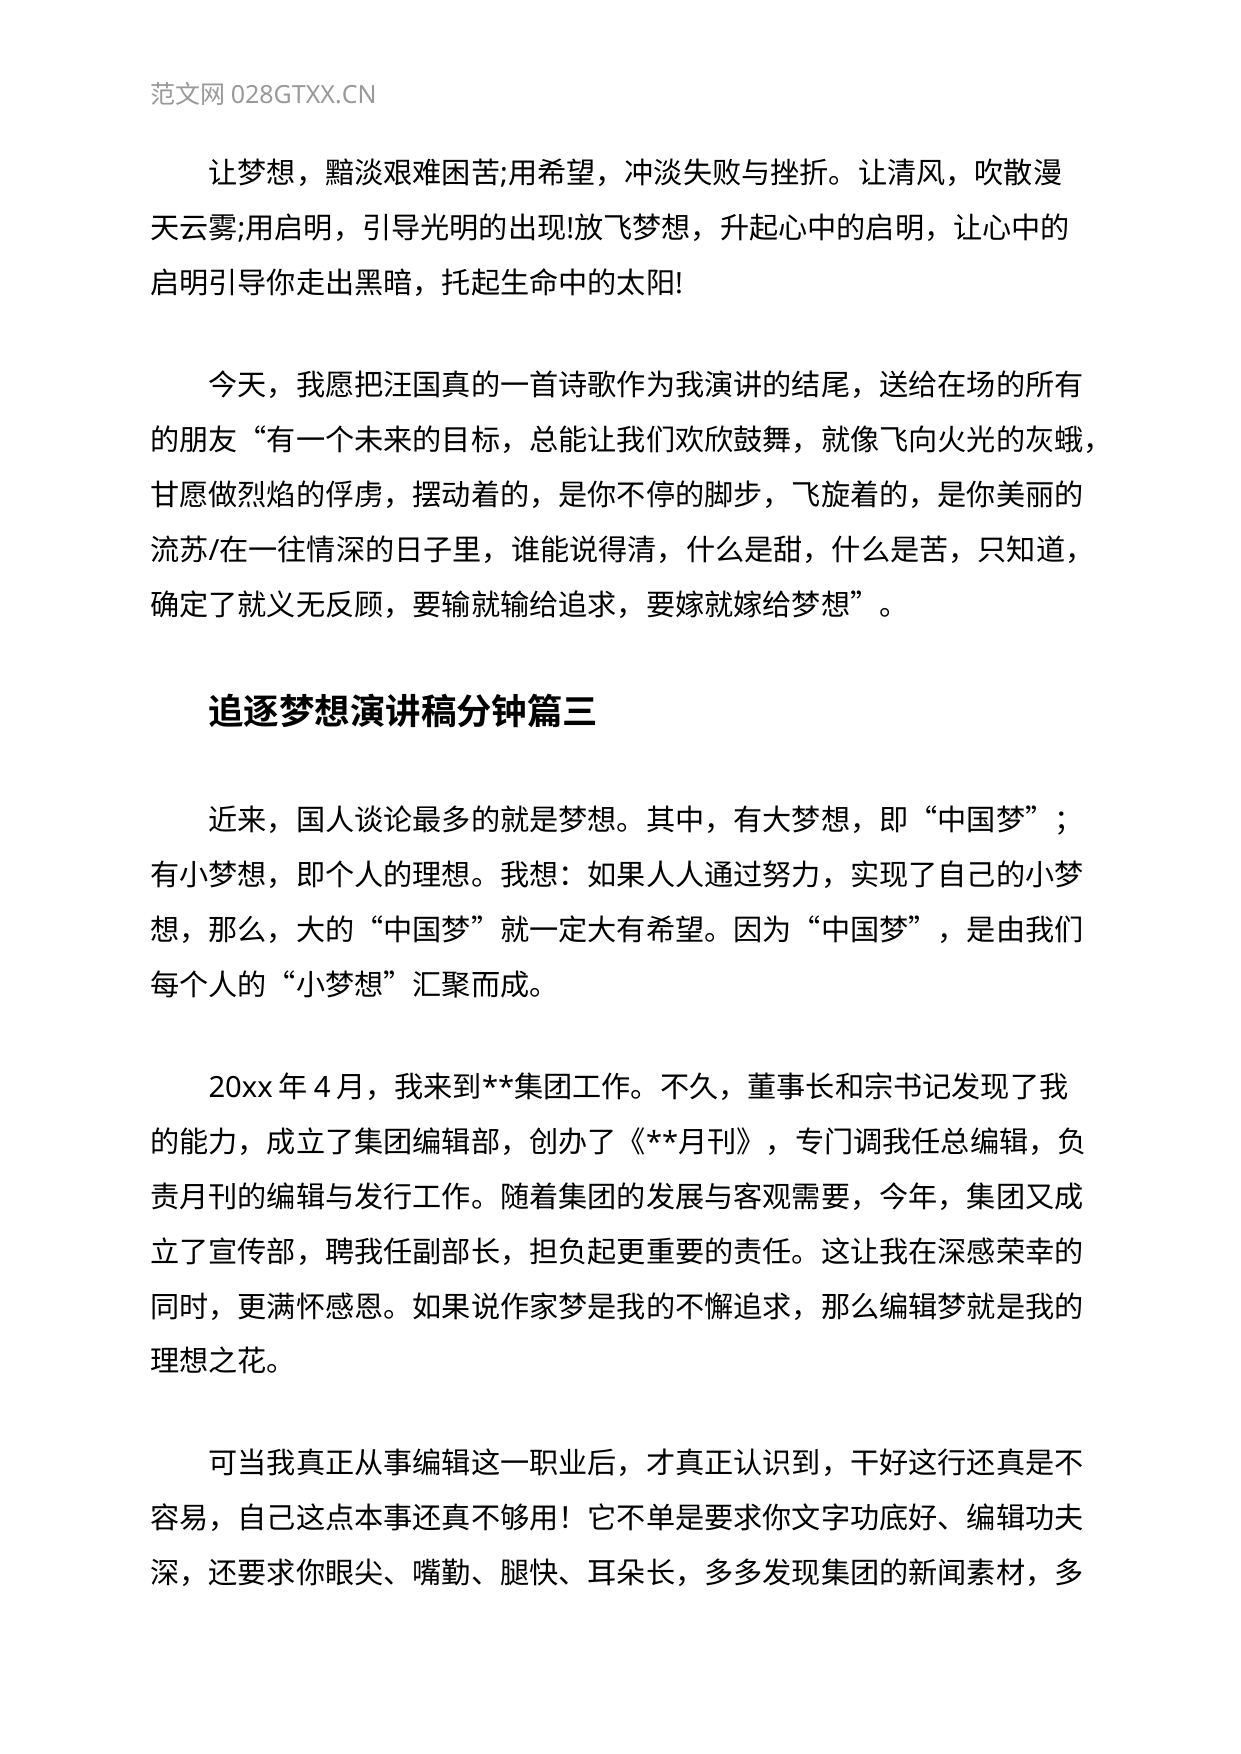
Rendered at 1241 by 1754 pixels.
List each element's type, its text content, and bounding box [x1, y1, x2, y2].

text 追逐梦想演讲稿分钟篇三 [150, 683, 1090, 735]
text 让梦想，黯淡艰难困苦;用希望，冲淡失败与挫折。让清风，吹散漫天云雾;用启明，引导光明的出现!放飞梦想，升起心中的启明，让心中的启明引导你走出黑暗，托起生命中的太阳! [150, 150, 1090, 302]
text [150, 1440, 1090, 1592]
text 20xx年4月，我来到**集团工作。不久，董事长和宗书记发现了我的能力，成立了集团编辑部，创办了《**月刊》，专门调我任总编辑，负责月刊的编辑与发行工作。随着集团的发展与客观需要，今年，集团又成立了宣传部，聘我任副部长，担负起更重要的责任。这让我在深感荣幸的同时，更满怀感恩。如果说作家梦是我的不懈追求，那么编辑梦就是我的理想之花。 [150, 1063, 1090, 1380]
text 近来，国人谈论最多的就是梦想。其中，有大梦想，即“中国梦”；有小梦想，即个人的理想。我想：如果人人通过努力，实现了自己的小梦想，那么，大的“中国梦”就一定大有希望。因为“中国梦”，是由我们每个人的“小梦想”汇聚而成。 [150, 797, 1090, 1004]
text 今天，我愿把汪国真的一首诗歌作为我演讲的结尾，送给在场的所有的朋友“有一个未来的目标，总能让我们欢欣鼓舞，就像飞向火光的灰蛾，甘愿做烈焰的俘虏，摆动着的，是你不停的脚步，飞旋着的，是你美丽的流苏/在一往情深的日子里，谁能说得清，什么是甜，什么是苦，只知道，确定了就义无反顾，要输就输给追求，要嫁就嫁给梦想”。 [150, 362, 1090, 624]
